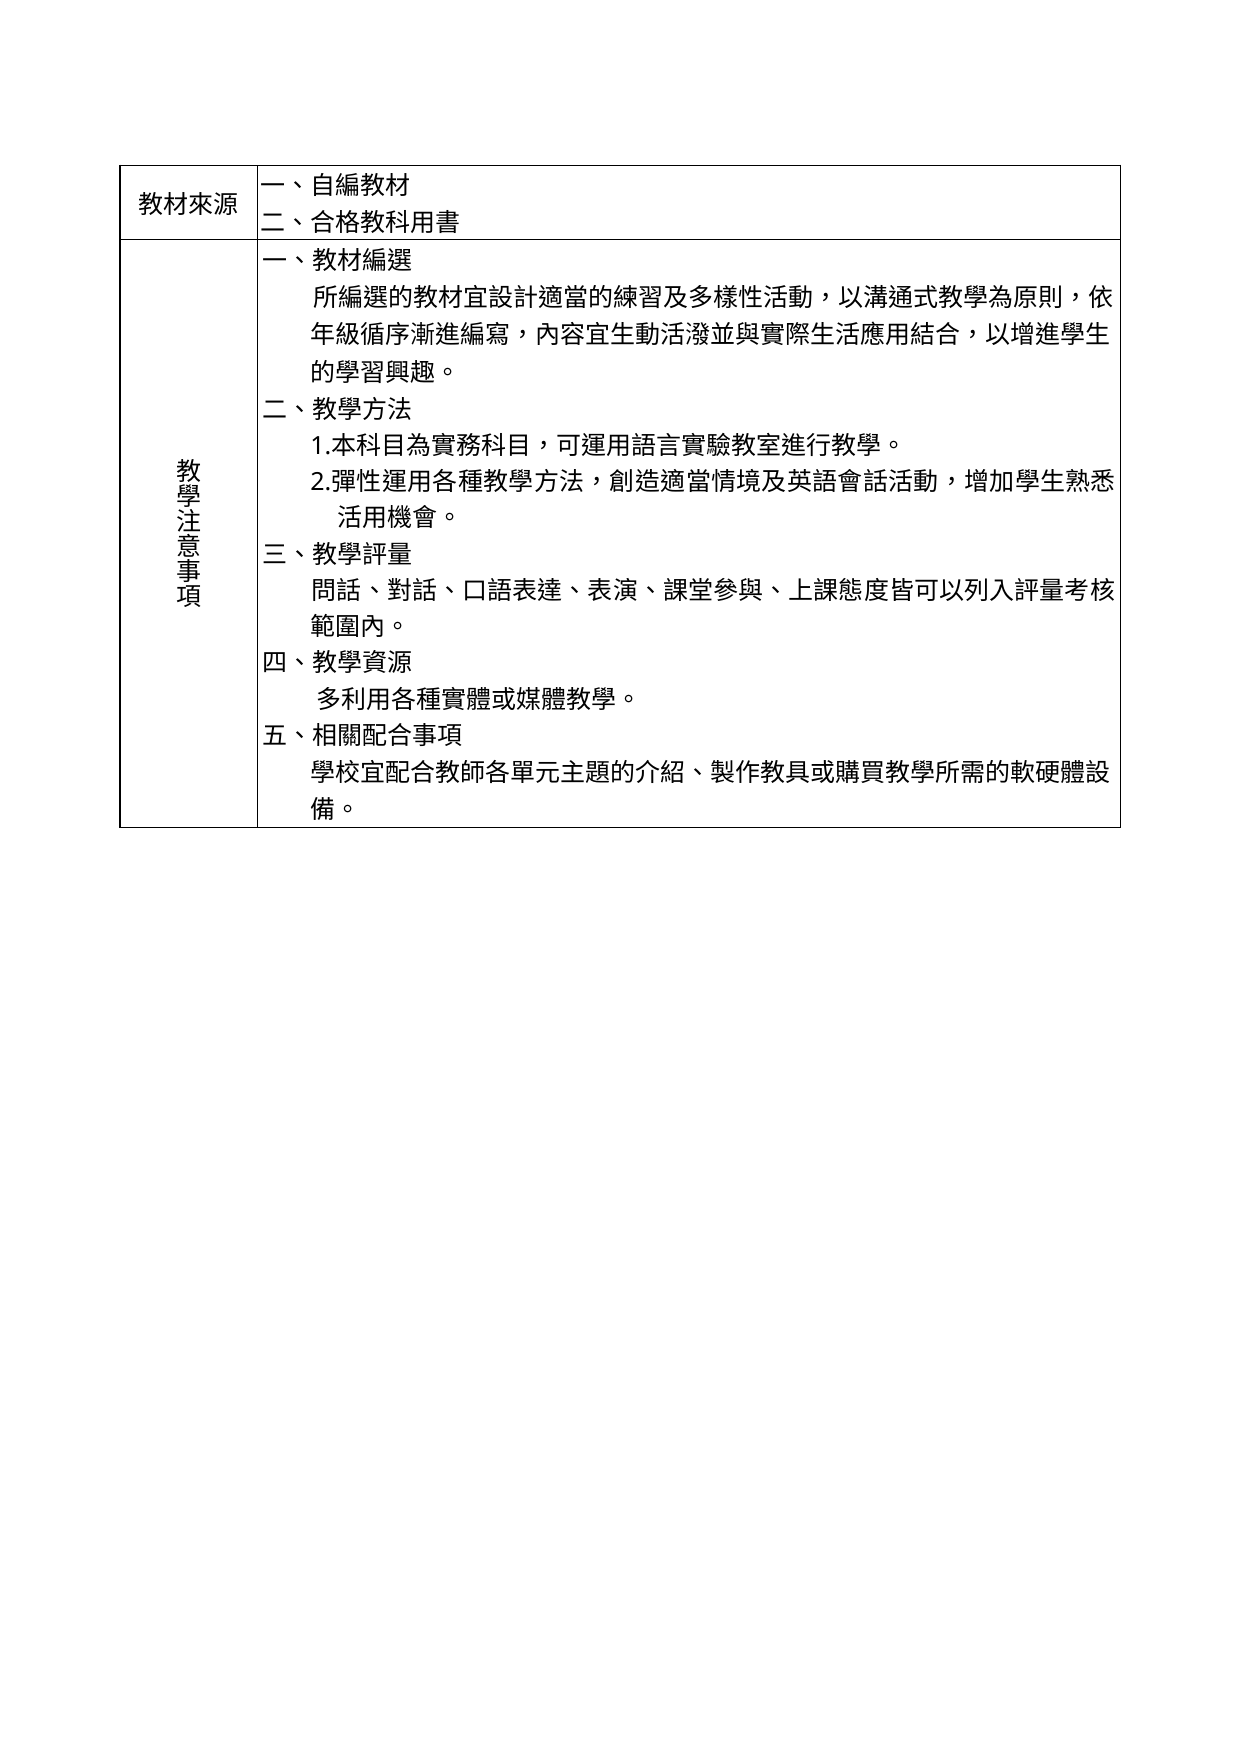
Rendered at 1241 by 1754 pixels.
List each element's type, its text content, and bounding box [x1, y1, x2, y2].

table_cell 教學注意事項 [121, 240, 257, 827]
table_cell 一、自編教材 二、合格教科用書 [258, 166, 1120, 239]
table_cell 教材來源 [121, 166, 257, 239]
table_cell 一、教材編選 所編選的教材宜設計適當的練習及多樣性活動，以溝通式教學為原則，依年級循序漸進編寫，內容宜生動活潑並與實際生活應用結合，以增進學生的學習興趣。 二、教學方法 1.本科目為實務科目，可運用語言實驗教室進行教學。 2.彈性運用各種教學方法，創造適當情境及英語會話活動，增加學生熟悉活用機會。 三、教學評量 問話、對話、口語表達、表演、課堂參與、上課態度皆可以列入評量考核範圍內。 四、教學資源 多利用各種實體或媒體教學。 五、相關配合事項 學校宜配合教師各單元主題的介紹、製作教具或購買教學所需的軟硬體設備。 [258, 240, 1120, 827]
